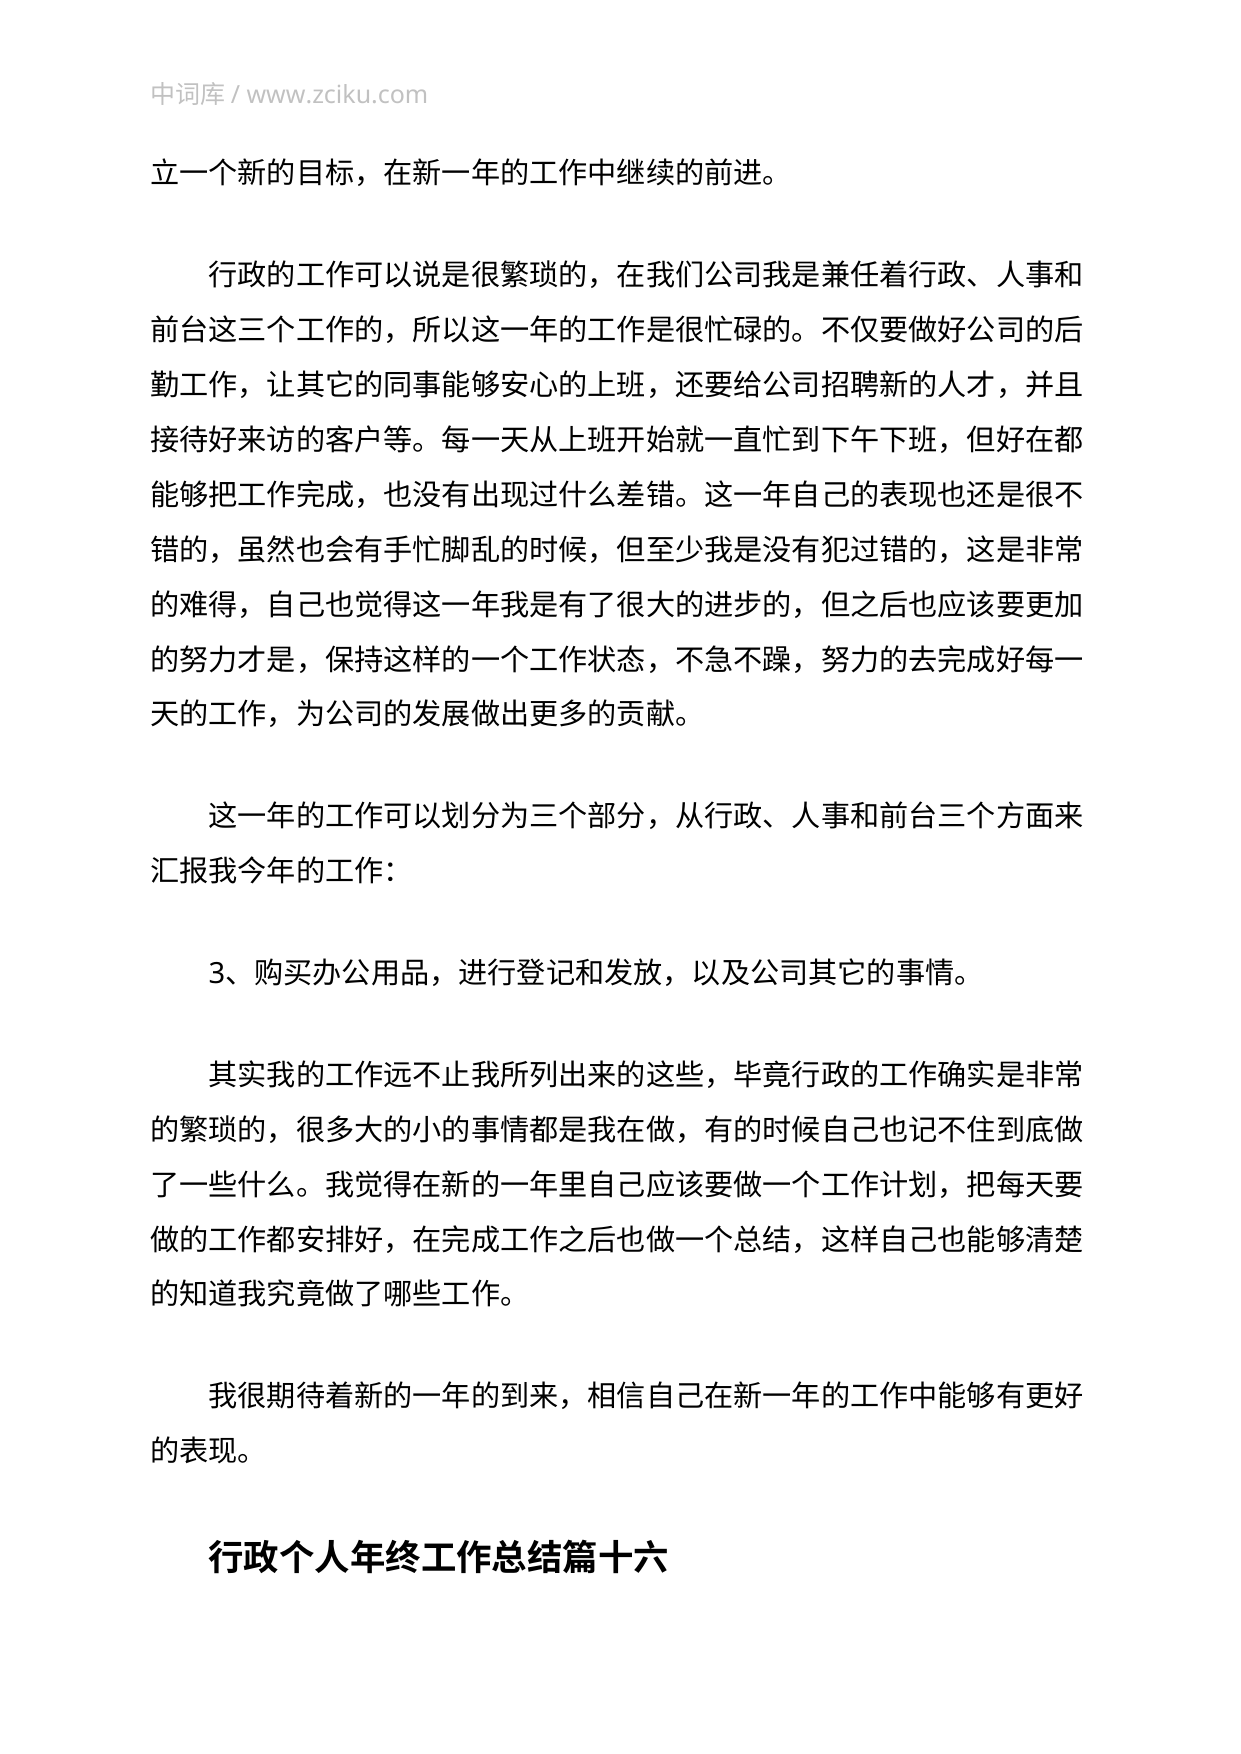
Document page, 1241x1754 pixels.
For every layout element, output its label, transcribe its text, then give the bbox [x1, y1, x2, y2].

text 我很期待着新的一年的到来，相信自己在新一年的工作中能够有更好的表现。 [150, 1373, 1090, 1470]
text 3、购买办公用品，进行登记和发放，以及公司其它的事情。 [150, 949, 1090, 992]
text 行政的工作可以说是很繁琐的，在我们公司我是兼任着行政、人事和前台这三个工作的，所以这一年的工作是很忙碌的。不仅要做好公司的后勤工作，让其它的同事能够安心的上班，还要给公司招聘新的人才，并且接待好来访的客户等。每一天从上班开始就一直忙到下午下班，但好在都能够把工作完成，也没有出现过什么差错。这一年自己的表现也还是很不错的，虽然也会有手忙脚乱的时候，但至少我是没有犯过错的，这是非常的难得，自己也觉得这一年我是有了很大的进步的，但之后也应该要更加的努力才是，保持这样的一个工作状态，不急不躁，努力的去完成好每一天的工作，为公司的发展做出更多的贡献。 [150, 252, 1090, 733]
text 行政个人年终工作总结篇十六 [150, 1529, 1090, 1581]
text 其实我的工作远不止我所列出来的这些，毕竟行政的工作确实是非常的繁琐的，很多大的小的事情都是我在做，有的时候自己也记不住到底做了一些什么。我觉得在新的一年里自己应该要做一个工作计划，把每天要做的工作都安排好，在完成工作之后也做一个总结，这样自己也能够清楚的知道我究竟做了哪些工作。 [150, 1051, 1090, 1313]
text 这一年的工作可以划分为三个部分，从行政、人事和前台三个方面来汇报我今年的工作： [150, 793, 1090, 890]
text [150, 150, 1090, 192]
